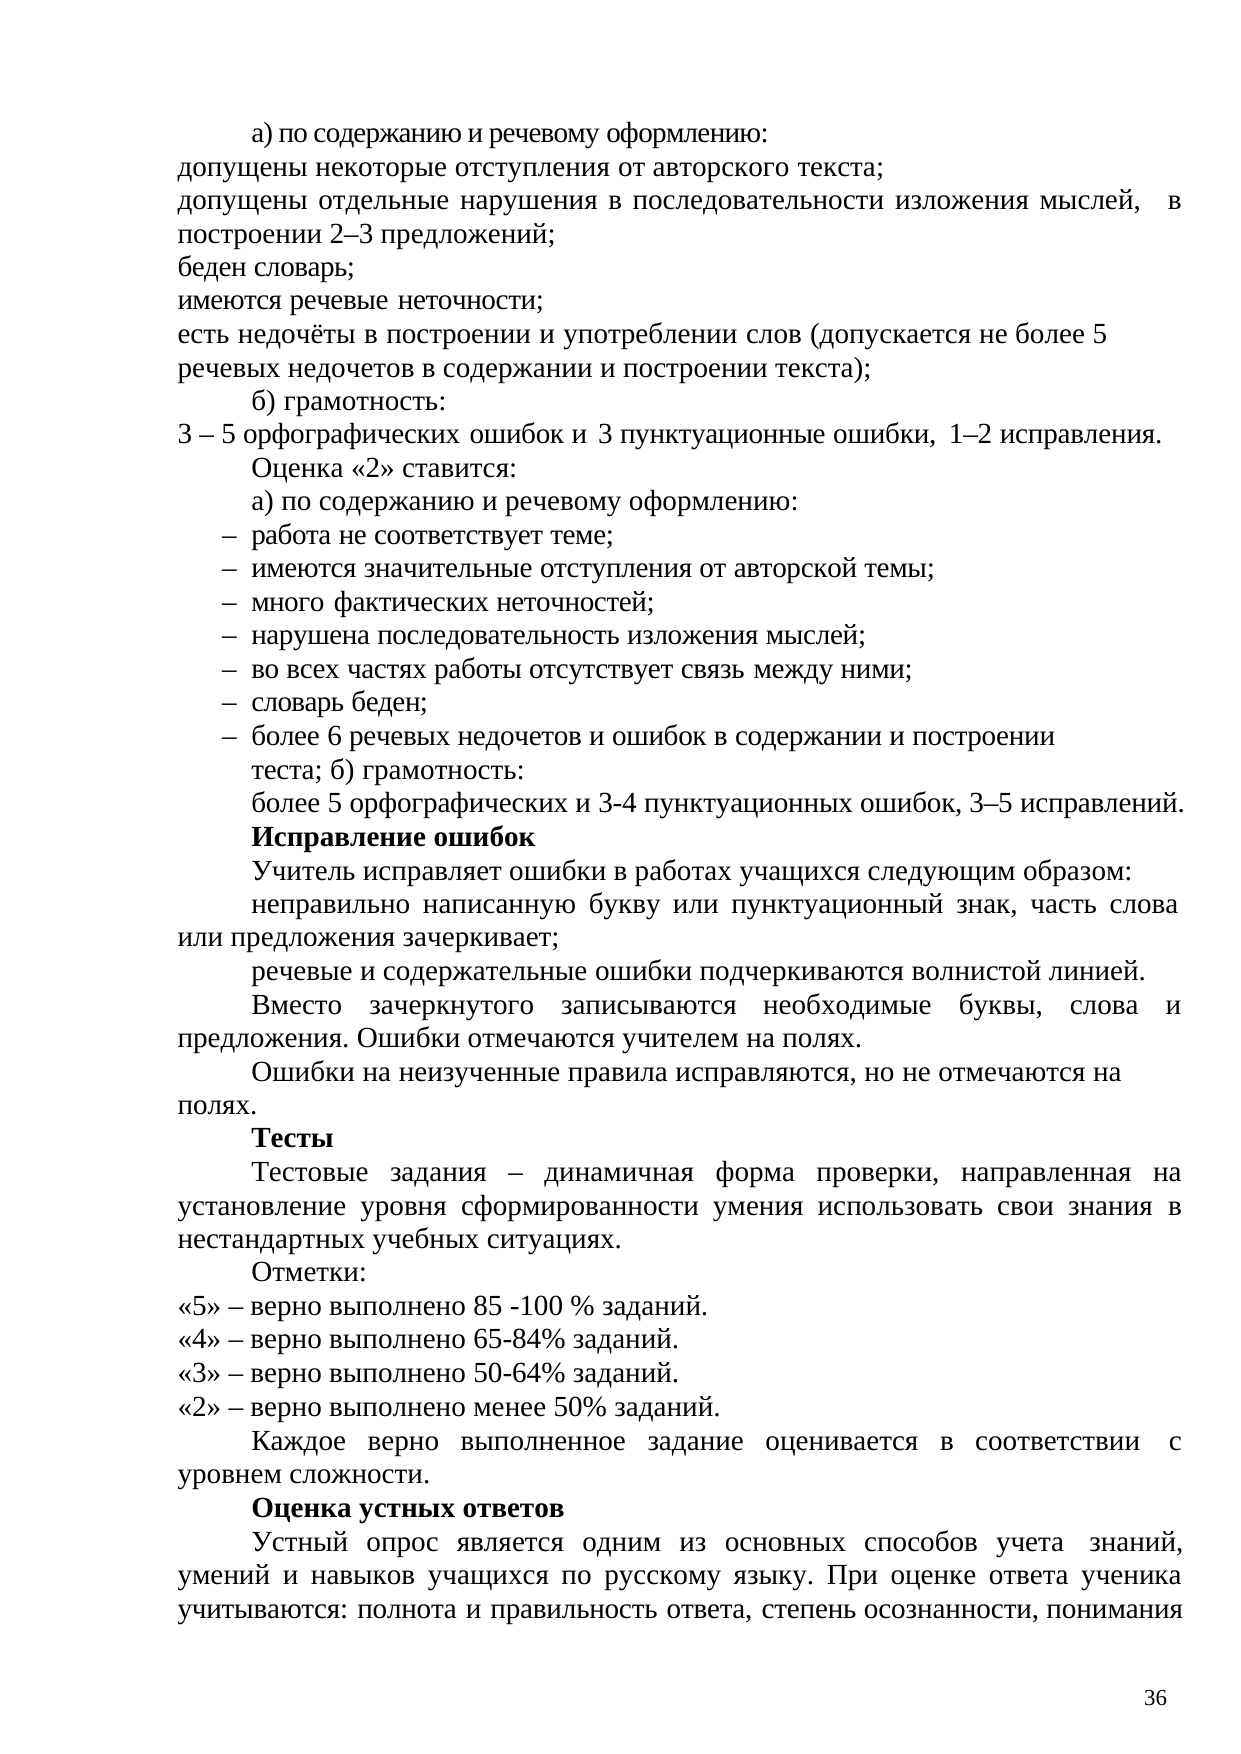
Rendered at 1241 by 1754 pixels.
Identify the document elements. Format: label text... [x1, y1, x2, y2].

text а) по содержанию и речевому оформлению: допущены некоторые отступления от авторского текста; [177, 115, 892, 182]
text Учитель исправляет ошибки в работах учащихся следующим образом: неправильно написанную букву или пунктуационный знак, часть слова [251, 853, 1226, 920]
text Тестовые задания – динамичная форма проверки, направленная на установление уровня сформированности умения использовать свои знания в нестандартных учебных ситуациях. [177, 1154, 1182, 1255]
subtitle Оценка устных ответов [251, 1491, 1226, 1524]
subtitle Тесты [251, 1121, 1226, 1154]
text имеются речевые неточности; [177, 283, 1226, 316]
list более 6 речевых недочетов и ошибок в содержании и построении теста; б) грамотность: [222, 718, 1119, 786]
list во всех частях работы отсутствует связь между ними; [222, 651, 1226, 685]
text «5» – верно выполнено 85 -100 % заданий. [177, 1289, 1226, 1322]
text Ошибки на неизученные правила исправляются, но не отмечаются на полях. [177, 1054, 1182, 1121]
text 3 – 5 орфографических ошибок и 3 пунктуационные ошибки, 1–2 исправления. [177, 417, 1226, 450]
text Отметки: [251, 1255, 1226, 1289]
list имеются значительные отступления от авторской темы; [222, 551, 1226, 584]
list словарь беден; [222, 685, 1226, 718]
text «4» – верно выполнено 65-84% заданий. [177, 1322, 1226, 1356]
list работа не соответствует теме; [222, 517, 1226, 551]
text речевые и содержательные ошибки подчеркиваются волнистой линией. [251, 953, 1226, 987]
text допущены отдельные нарушения в последовательности изложения мыслей, в построении 2–3 предложений; [177, 182, 1182, 249]
text более 5 орфографических и 3-4 пунктуационных ошибок, 3–5 исправлений. [251, 786, 1226, 819]
subtitle Исправление ошибок [251, 819, 1226, 853]
text «3» – верно выполнено 50-64% заданий. [177, 1356, 1226, 1389]
text есть недочёты в построении и употреблении слов (допускается не более 5 речевых недочетов в содержании и построении текста); [177, 316, 1182, 383]
text «2» – верно выполнено менее 50% заданий. [177, 1389, 1226, 1423]
list нарушена последовательность изложения мыслей; [222, 618, 1226, 651]
text беден словарь; [177, 249, 1226, 283]
text б) грамотность: [251, 383, 1226, 417]
text или предложения зачеркивает; [177, 920, 1226, 953]
text а) по содержанию и речевому оформлению: [251, 484, 1226, 517]
text Устный опрос является одним из основных способов учета знаний, умений и навыков учащихся по русскому языку. При оценке ответа ученика учитываются: полнота и правильность ответа, степень осознанности, понимания [177, 1524, 1183, 1624]
text Оценка «2» ставится: [251, 450, 1226, 484]
text Вместо зачеркнутого записываются необходимые буквы, слова и предложения. Ошибки отмечаются учителем на полях. [177, 987, 1181, 1054]
list много фактических неточностей; [222, 584, 1226, 618]
text Каждое верно выполненное задание оценивается в соответствии с уровнем сложности. [177, 1423, 1182, 1490]
